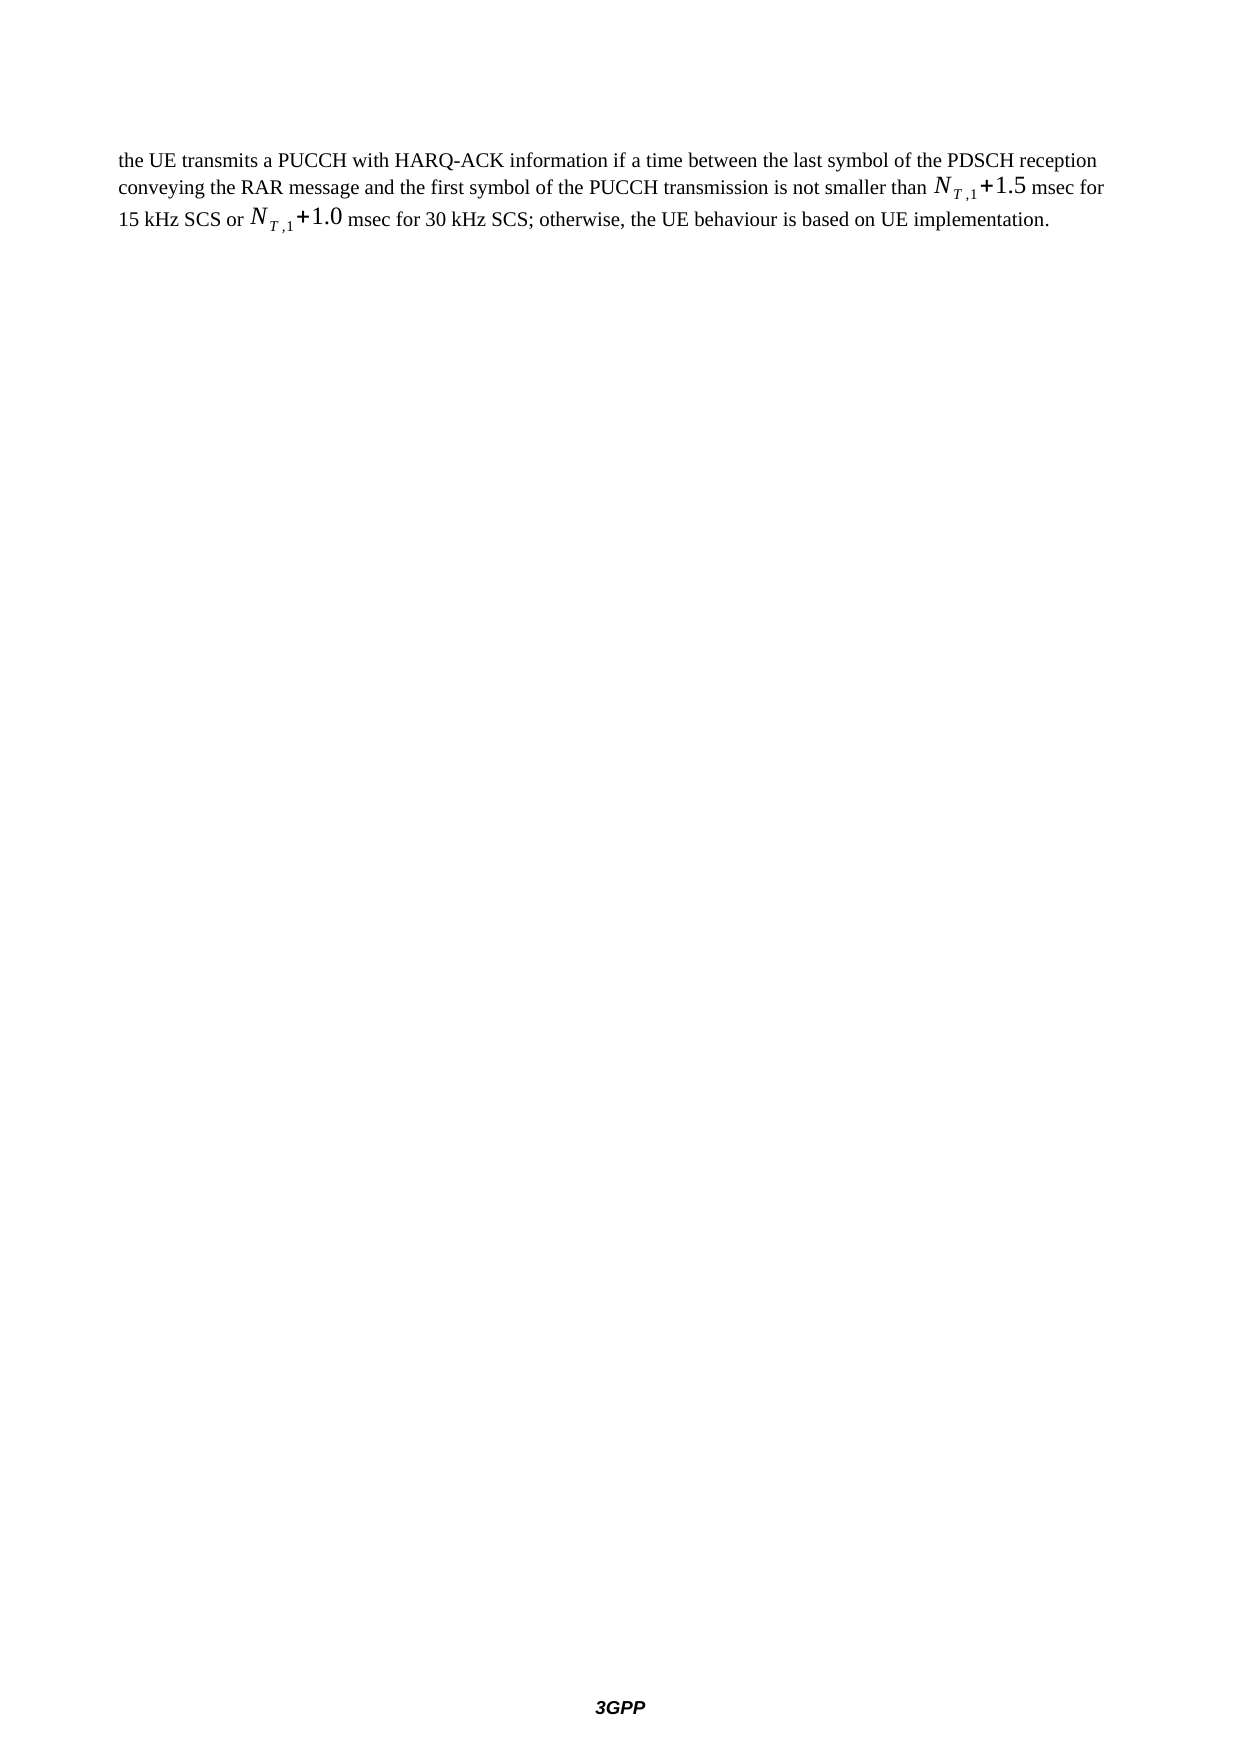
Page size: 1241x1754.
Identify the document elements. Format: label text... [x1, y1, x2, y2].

text the UE transmits a PUCCH with HARQ-ACK information if a time between the last symbol of the PDSCH reception conveying the RAR message and the first symbol of the PUCCH transmission is not smaller than msec for 15 kHz SCS or msec for 30 kHz SCS; otherwise, the UE behaviour is based on UE implementation. [118, 147, 1122, 234]
